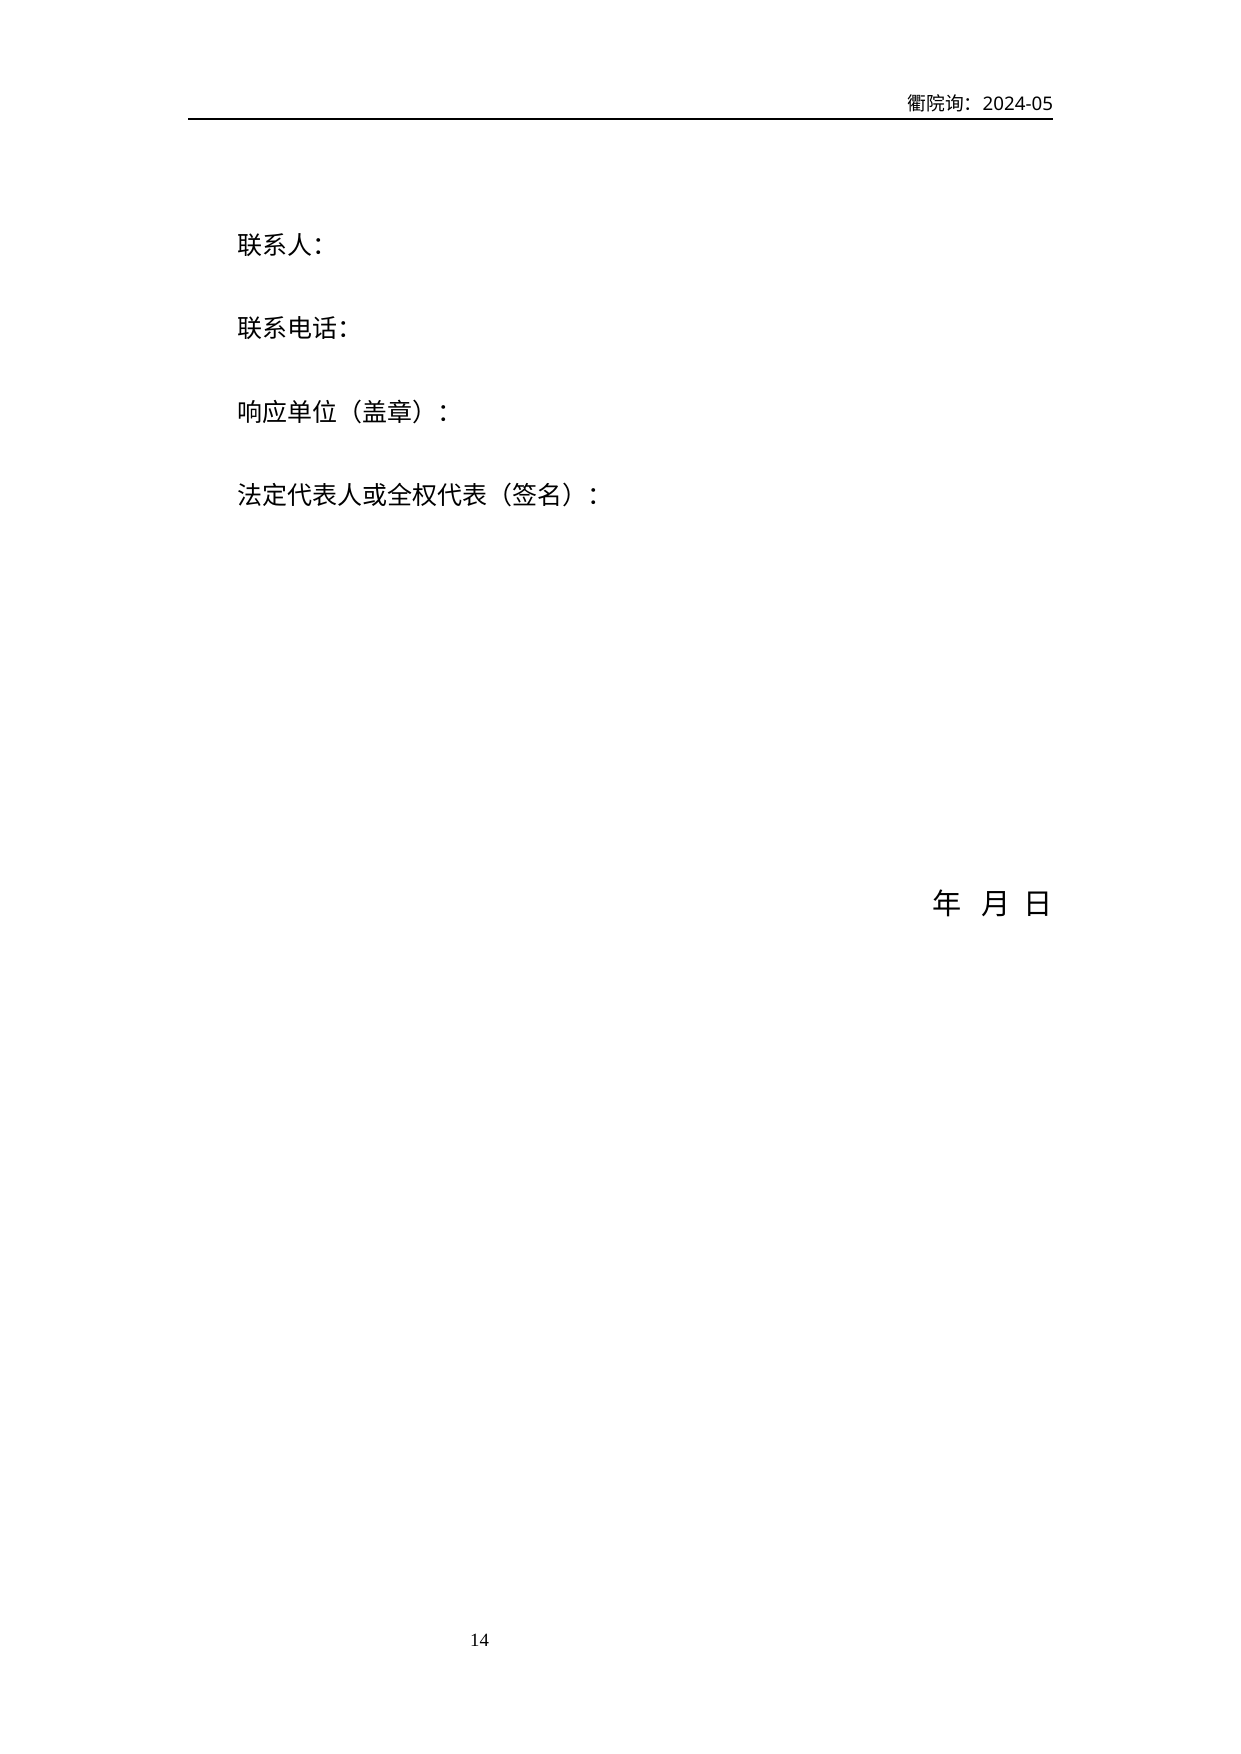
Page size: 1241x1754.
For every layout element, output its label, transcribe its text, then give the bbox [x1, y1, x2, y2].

text 年 月 日 [239, 869, 1053, 934]
text 联系电话： [187, 294, 1053, 359]
text 响应单位（盖章）： [187, 378, 1053, 443]
text 联系人： [187, 211, 1053, 276]
text 法定代表人或全权代表（签名）： [187, 461, 1053, 526]
